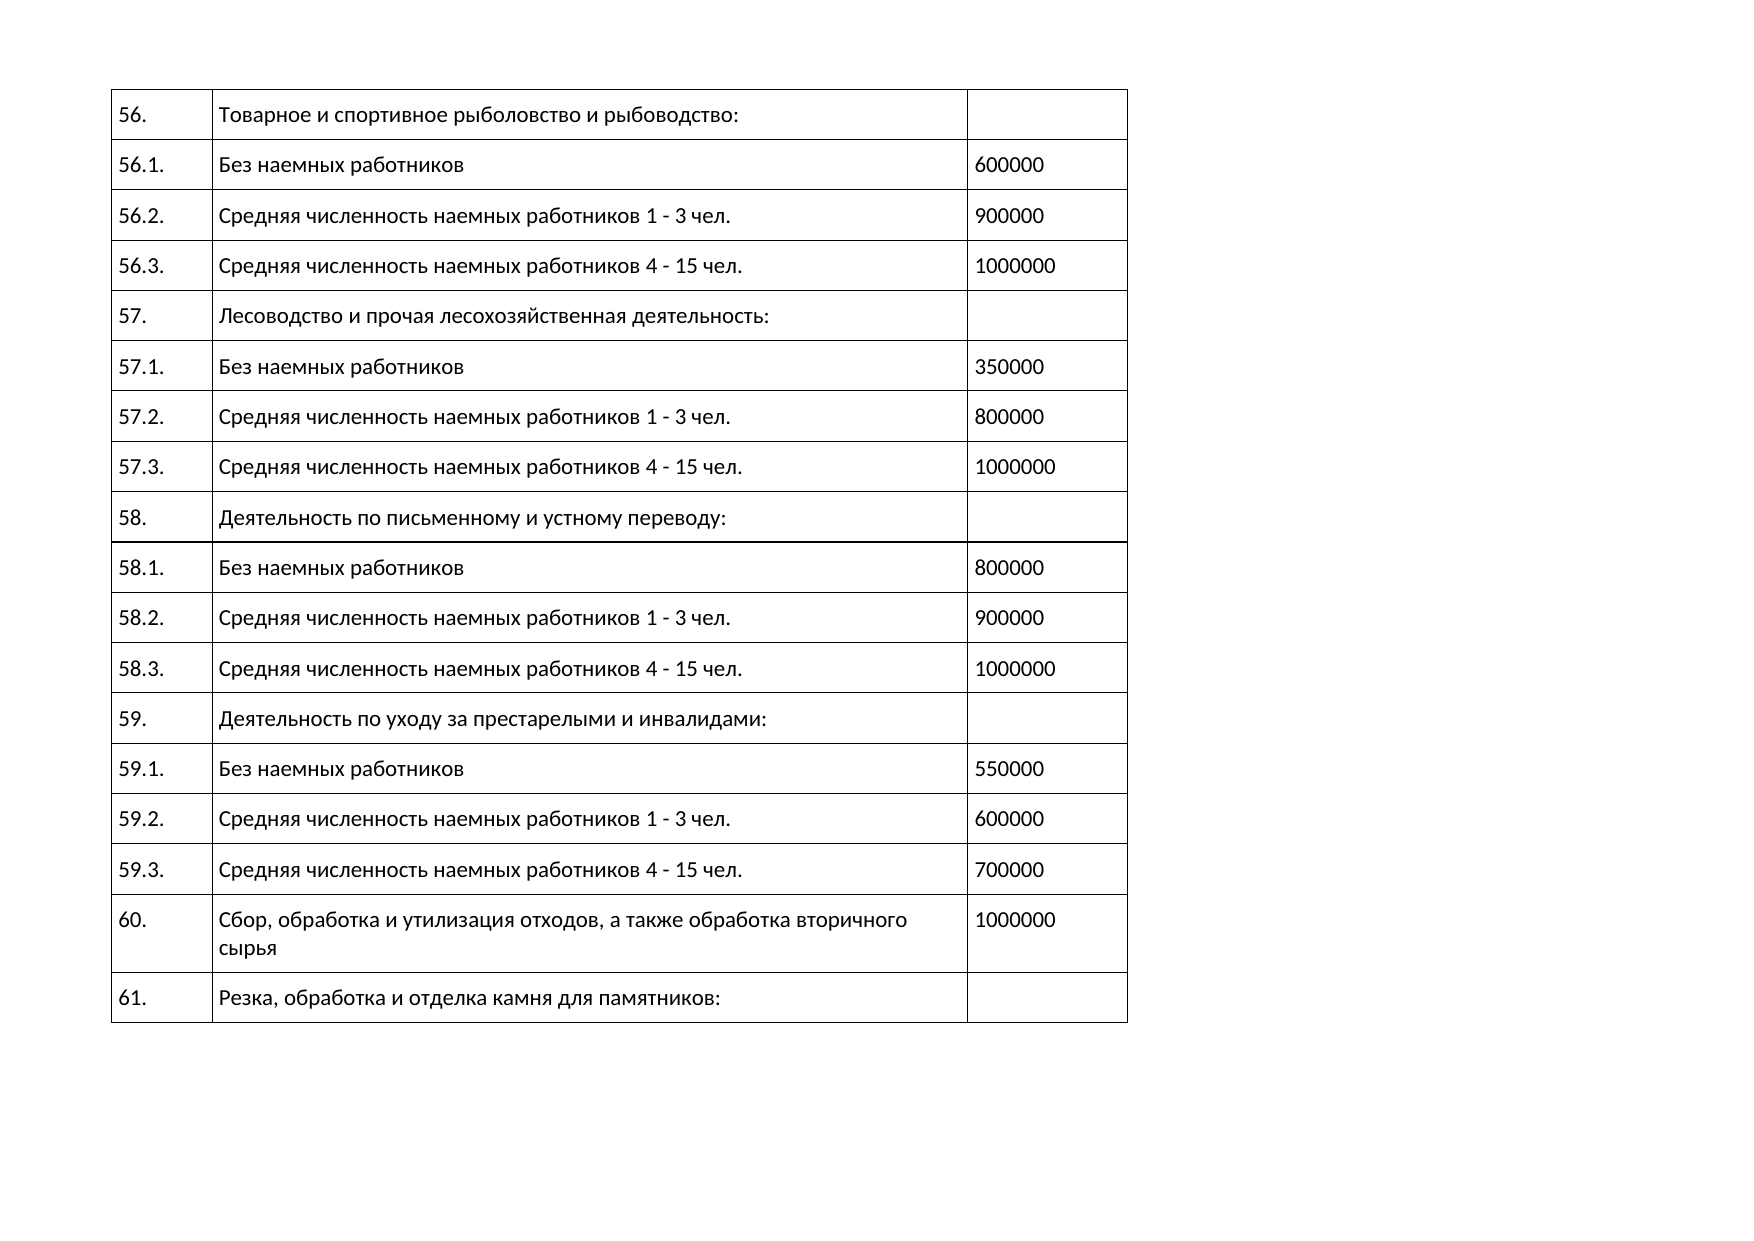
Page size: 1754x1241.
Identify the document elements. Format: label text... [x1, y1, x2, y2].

table_cell 56.3. [112, 241, 212, 290]
table_cell 900000 [968, 593, 1127, 642]
table_cell 700000 [968, 844, 1127, 893]
table_cell 60. [112, 895, 212, 972]
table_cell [213, 190, 967, 239]
table_cell 59. [112, 693, 212, 743]
table_cell 59.2. [112, 794, 212, 843]
table_cell 56.2. [112, 190, 212, 239]
table_cell 58.1. [112, 543, 212, 592]
table_cell 600000 [968, 140, 1127, 189]
table_cell 800000 [968, 391, 1127, 441]
table_cell Без наемных работников [213, 543, 967, 592]
table_cell [968, 973, 1127, 1022]
table_cell 58.2. [112, 593, 212, 642]
table_cell 57. [112, 291, 212, 340]
table_cell Средняя численность наемных работников 1 - 3 чел. [213, 391, 967, 441]
table_cell 56. [112, 90, 212, 139]
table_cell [213, 844, 967, 893]
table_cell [213, 241, 967, 290]
table_cell 1000000 [968, 241, 1127, 290]
table_cell [968, 693, 1127, 743]
table_cell Средняя численность наемных работников 1 - 3 чел. [213, 593, 967, 642]
table_cell Сбор, обработка и утилизация отходов, а также обработка вторичного сырья [213, 895, 967, 972]
table_cell Деятельность по уходу за престарелыми и инвалидами: [213, 693, 967, 743]
table_cell 350000 [968, 341, 1127, 390]
table_cell 1000000 [968, 895, 1127, 972]
table_cell 61. [112, 973, 212, 1022]
table_cell Деятельность по письменному и устному переводу: [213, 492, 967, 541]
table_cell 800000 [968, 543, 1127, 592]
table_cell Средняя численность наемных работников 4 - 15 чел. [213, 442, 967, 491]
table_cell 57.3. [112, 442, 212, 491]
table_cell 900000 [968, 190, 1127, 239]
table_cell 59.3. [112, 844, 212, 893]
table_cell Средняя численность наемных работников 4 - 15 чел. [213, 643, 967, 692]
table_cell 57.1. [112, 341, 212, 390]
table_cell [968, 291, 1127, 340]
table_cell 56.1. [112, 140, 212, 189]
table_cell [968, 492, 1127, 541]
table_cell Товарное и спортивное рыболовство и рыбоводство: [213, 90, 967, 139]
table_cell Резка, обработка и отделка камня для памятников: [213, 973, 967, 1022]
table_cell 1000000 [968, 643, 1127, 692]
table_cell Без наемных работников [213, 744, 967, 793]
table_cell 550000 [968, 744, 1127, 793]
table_cell 600000 [968, 794, 1127, 843]
table_cell 57.2. [112, 391, 212, 441]
table_cell [968, 90, 1127, 139]
table_cell Лесоводство и прочая лесохозяйственная деятельность: [213, 291, 967, 340]
table_cell Без наемных работников [213, 140, 967, 189]
table_cell 59.1. [112, 744, 212, 793]
table_cell 1000000 [968, 442, 1127, 491]
table_cell Без наемных работников [213, 341, 967, 390]
table_cell 58. [112, 492, 212, 541]
table_cell Средняя численность наемных работников 1 - 3 чел. [213, 794, 967, 843]
table_cell 58.3. [112, 643, 212, 692]
